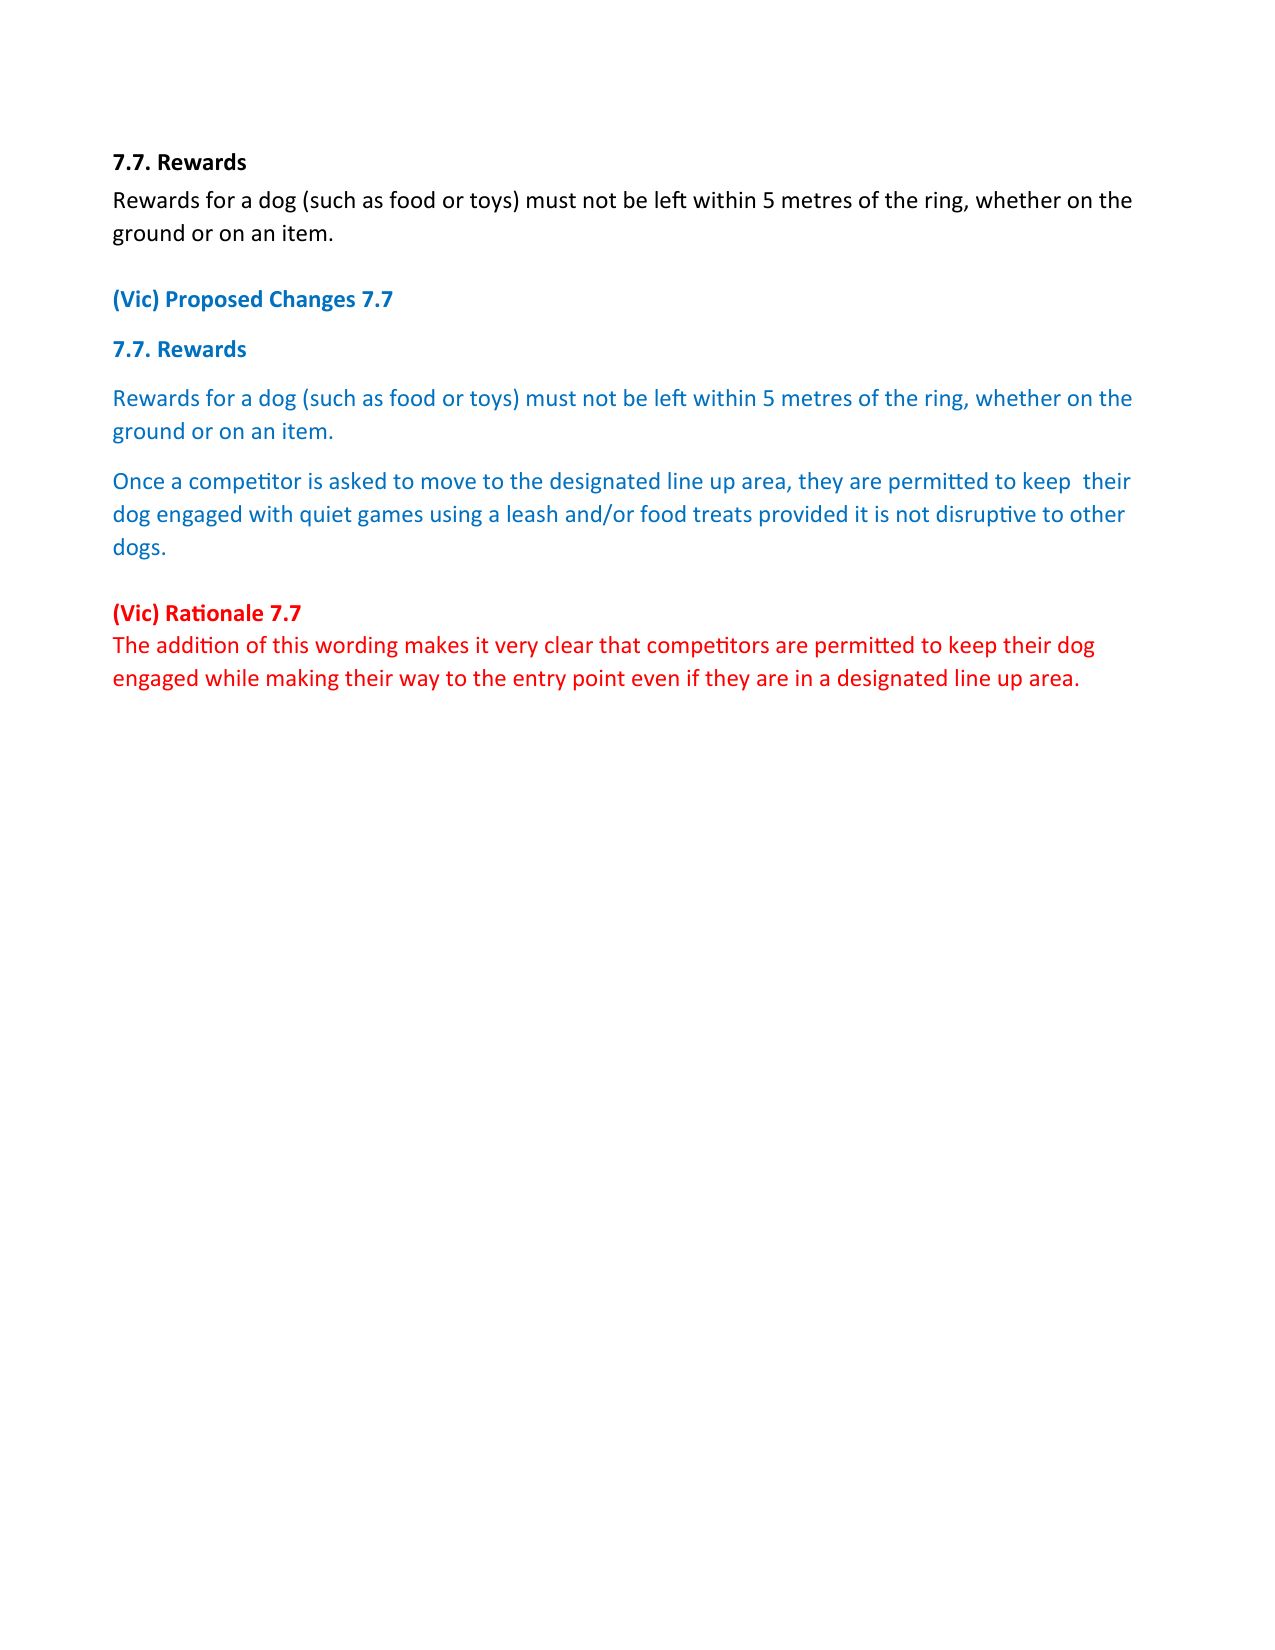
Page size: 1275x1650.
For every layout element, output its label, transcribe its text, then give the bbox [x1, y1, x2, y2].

text Rewards for a dog (such as food or toys) must not be left within 5 metres of the ring, whether on the ground or on an item. [112, 383, 1162, 446]
text 7.7. Rewards [112, 333, 1162, 363]
text Rewards for a dog (such as food or toys) must not be left within 5 metres of the ring, whether on the ground or on an item. (Vic) Proposed Changes 7.7 [112, 185, 1162, 314]
text Once a competitor is asked to move to the designated line up area, they are permitted to keep their dog engaged with quiet games using a leash and/or food treats provided it is not disruptive to other dogs. (Vic) Rationale 7.7 The addition of this wording makes it very clear that competitors are permitted to keep their dog engaged while making their way to the entry point even if they are in a designated line up area. [112, 465, 1162, 693]
subtitle 7.7. Rewards [112, 146, 1162, 176]
